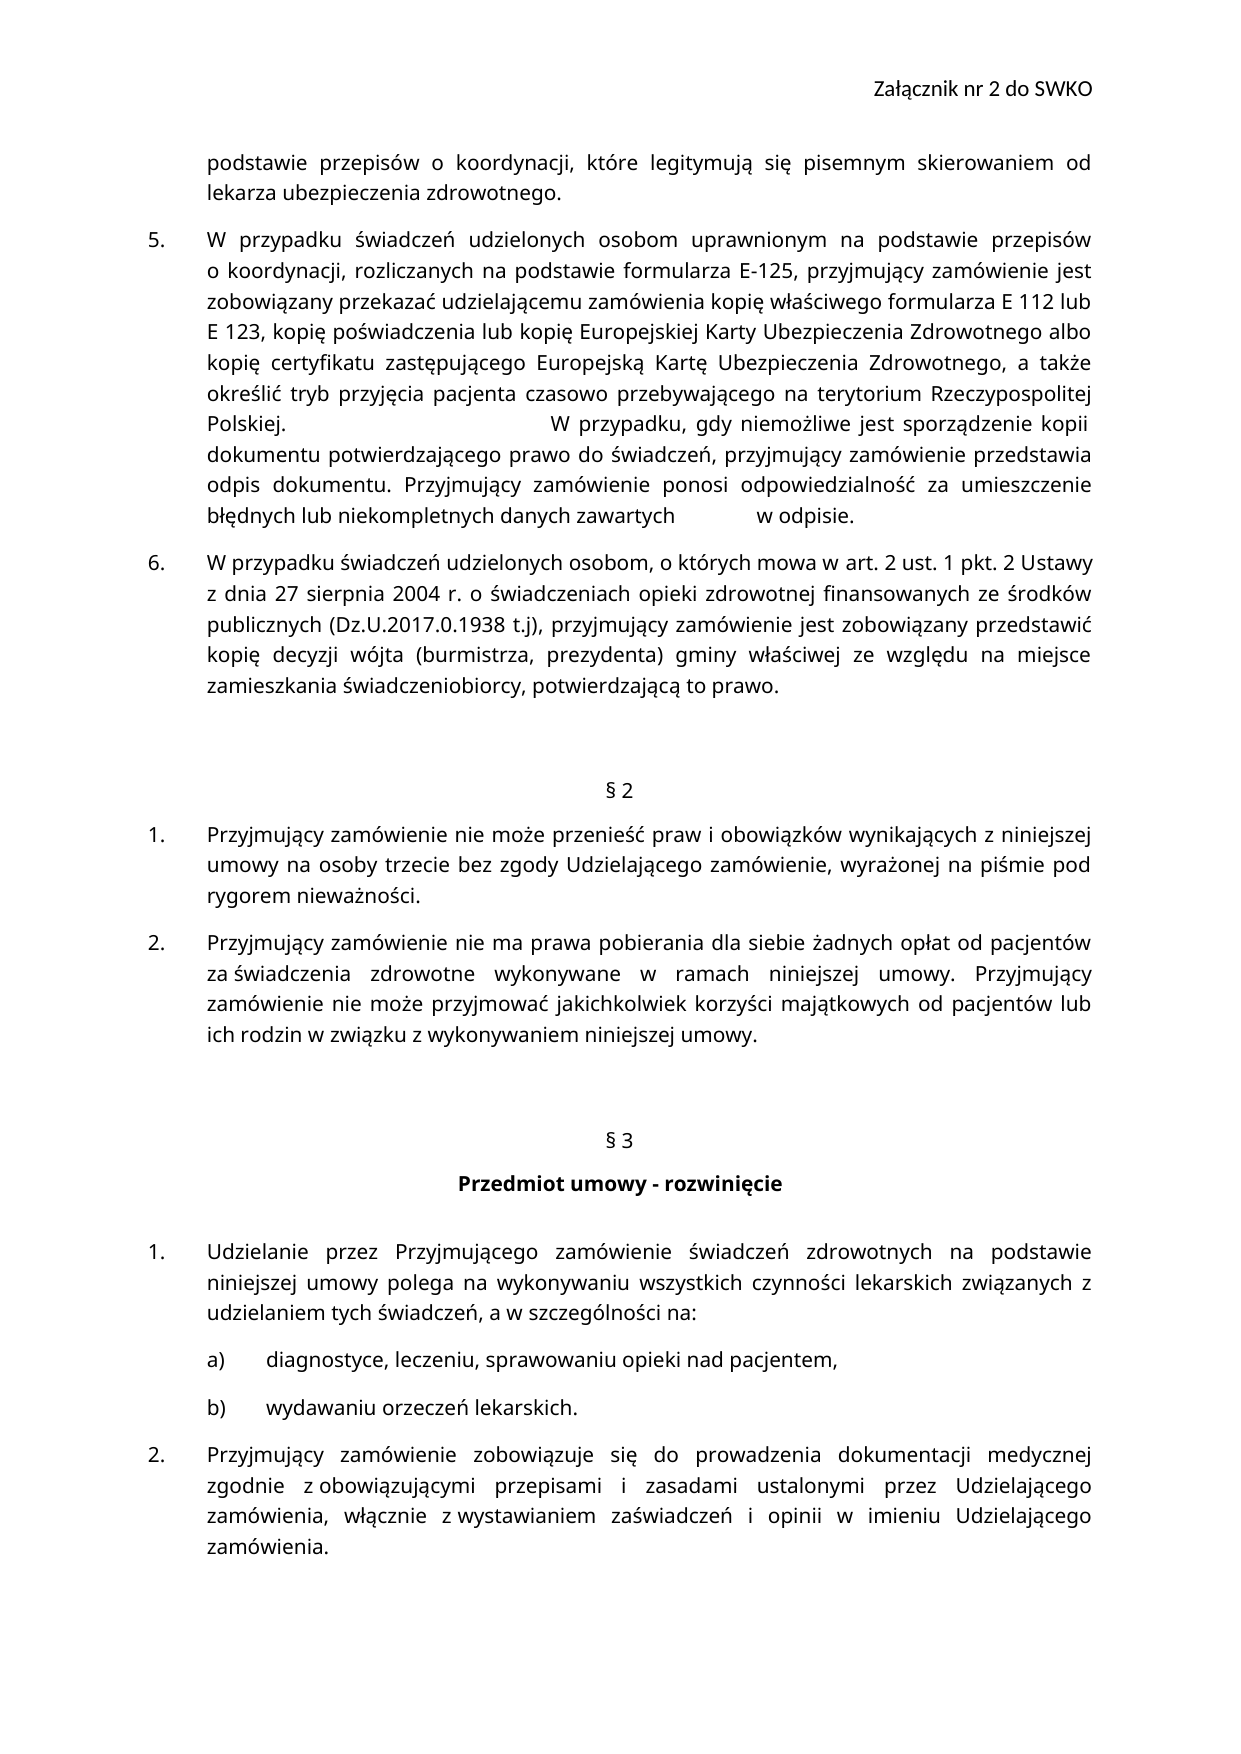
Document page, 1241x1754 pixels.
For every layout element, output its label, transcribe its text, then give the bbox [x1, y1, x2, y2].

text Udzielanie przez Przyjmującego zamówienie świadczeń zdrowotnych na podstawie niniejszej umowy polega na wykonywaniu wszystkich czynności lekarskich związanych z udzielaniem tych świadczeń, a w szczególności na: [148, 1237, 1093, 1327]
text W przypadku świadczeń udzielonych osobom, o których mowa w art. 2 ust. 1 pkt. 2 Ustawy z dnia 27 sierpnia 2004 r. o świadczeniach opieki zdrowotnej finansowanych ze środków publicznych (Dz.U.2017.0.1938 t.j), przyjmujący zamówienie jest zobowiązany przedstawić kopię decyzji wójta (burmistrza, prezydenta) gminy właściwej ze względu na miejsce zamieszkania świadczeniobiorcy, potwierdzającą to prawo. [148, 548, 1093, 699]
text Przyjmujący zamówienie nie może przenieść praw i obowiązków wynikających z niniejszej umowy na osoby trzecie bez zgody Udzielającego zamówienie, wyrażonej na piśmie pod rygorem nieważności. [148, 820, 1093, 909]
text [148, 148, 1093, 207]
text Przyjmujący zamówienie nie ma prawa pobierania dla siebie żadnych opłat od pacjentów za świadczenia zdrowotne wykonywane w ramach niniejszej umowy. Przyjmujący zamówienie nie może przyjmować jakichkolwiek korzyści majątkowych od pacjentów lub ich rodzin w związku z wykonywaniem niniejszej umowy. [148, 928, 1093, 1048]
text Przedmiot umowy - rozwinięcie [148, 1169, 1093, 1197]
text Przyjmujący zamówienie zobowiązuje się do prowadzenia dokumentacji medycznej zgodnie z obowiązującymi przepisami i zasadami ustalonymi przez Udzielającego zamówienia, włącznie z wystawianiem zaświadczeń i opinii w imieniu Udzielającego zamówienia. [148, 1440, 1093, 1560]
text W przypadku świadczeń udzielonych osobom uprawnionym na podstawie przepisów o koordynacji, rozliczanych na podstawie formularza E-125, przyjmujący zamówienie jest zobowiązany przekazać udzielającemu zamówienia kopię właściwego formularza E 112 lub E 123, kopię poświadczenia lub kopię Europejskiej Karty Ubezpieczenia Zdrowotnego albo kopię certyfikatu zastępującego Europejską Kartę Ubezpieczenia Zdrowotnego, a także określić tryb przyjęcia pacjenta czasowo przebywającego na terytorium Rzeczypospolitej Polskiej. W przypadku, gdy niemożliwe jest sporządzenie kopii dokumentu potwierdzającego prawo do świadczeń, przyjmujący zamówienie przedstawia odpis dokumentu. Przyjmujący zamówienie ponosi odpowiedzialność za umieszczenie błędnych lub niekompletnych danych zawartych w odpisie. [148, 226, 1093, 529]
list wydawaniu orzeczeń lekarskich. [207, 1393, 1093, 1421]
list diagnostyce, leczeniu, sprawowaniu opieki nad pacjentem, [207, 1346, 1093, 1374]
